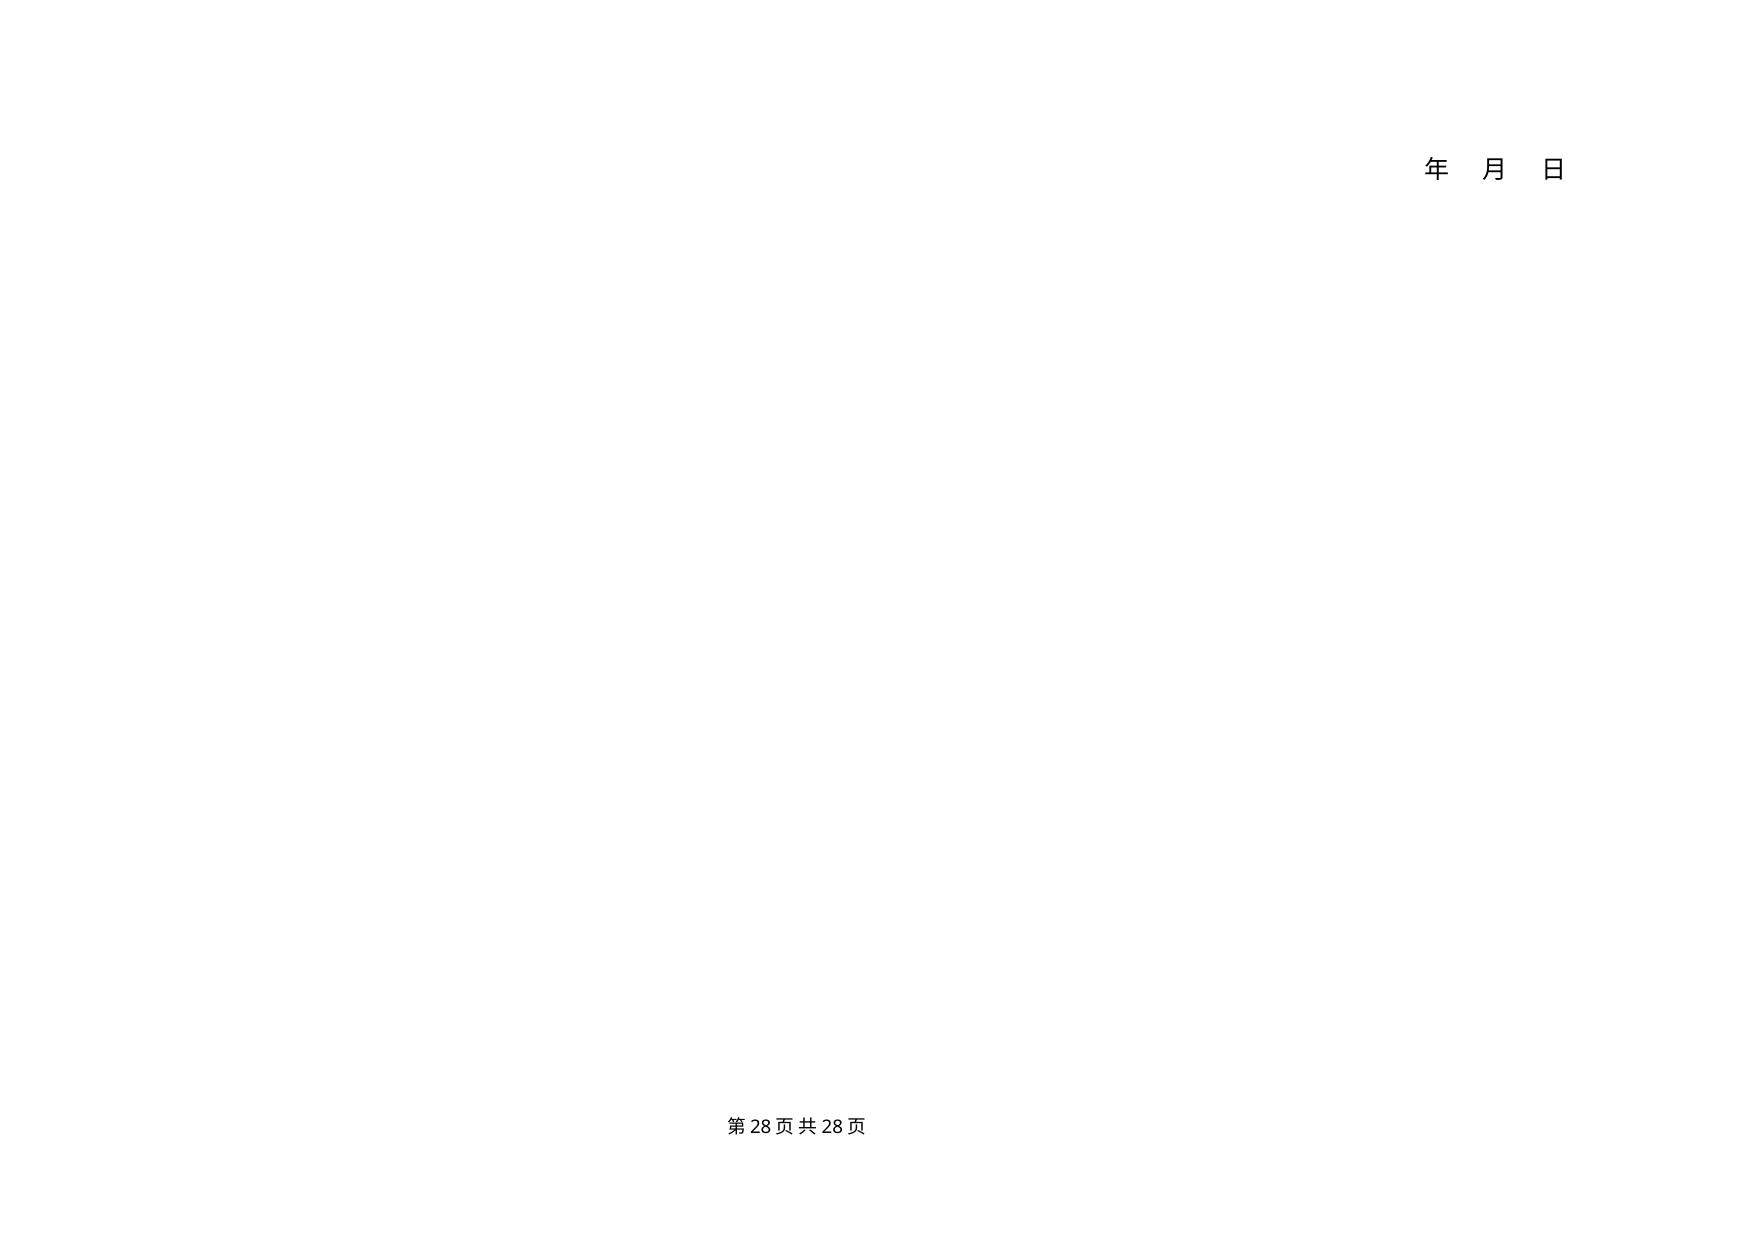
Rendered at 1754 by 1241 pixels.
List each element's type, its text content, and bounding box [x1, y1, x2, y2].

text 年 月 日 [188, 150, 1566, 186]
